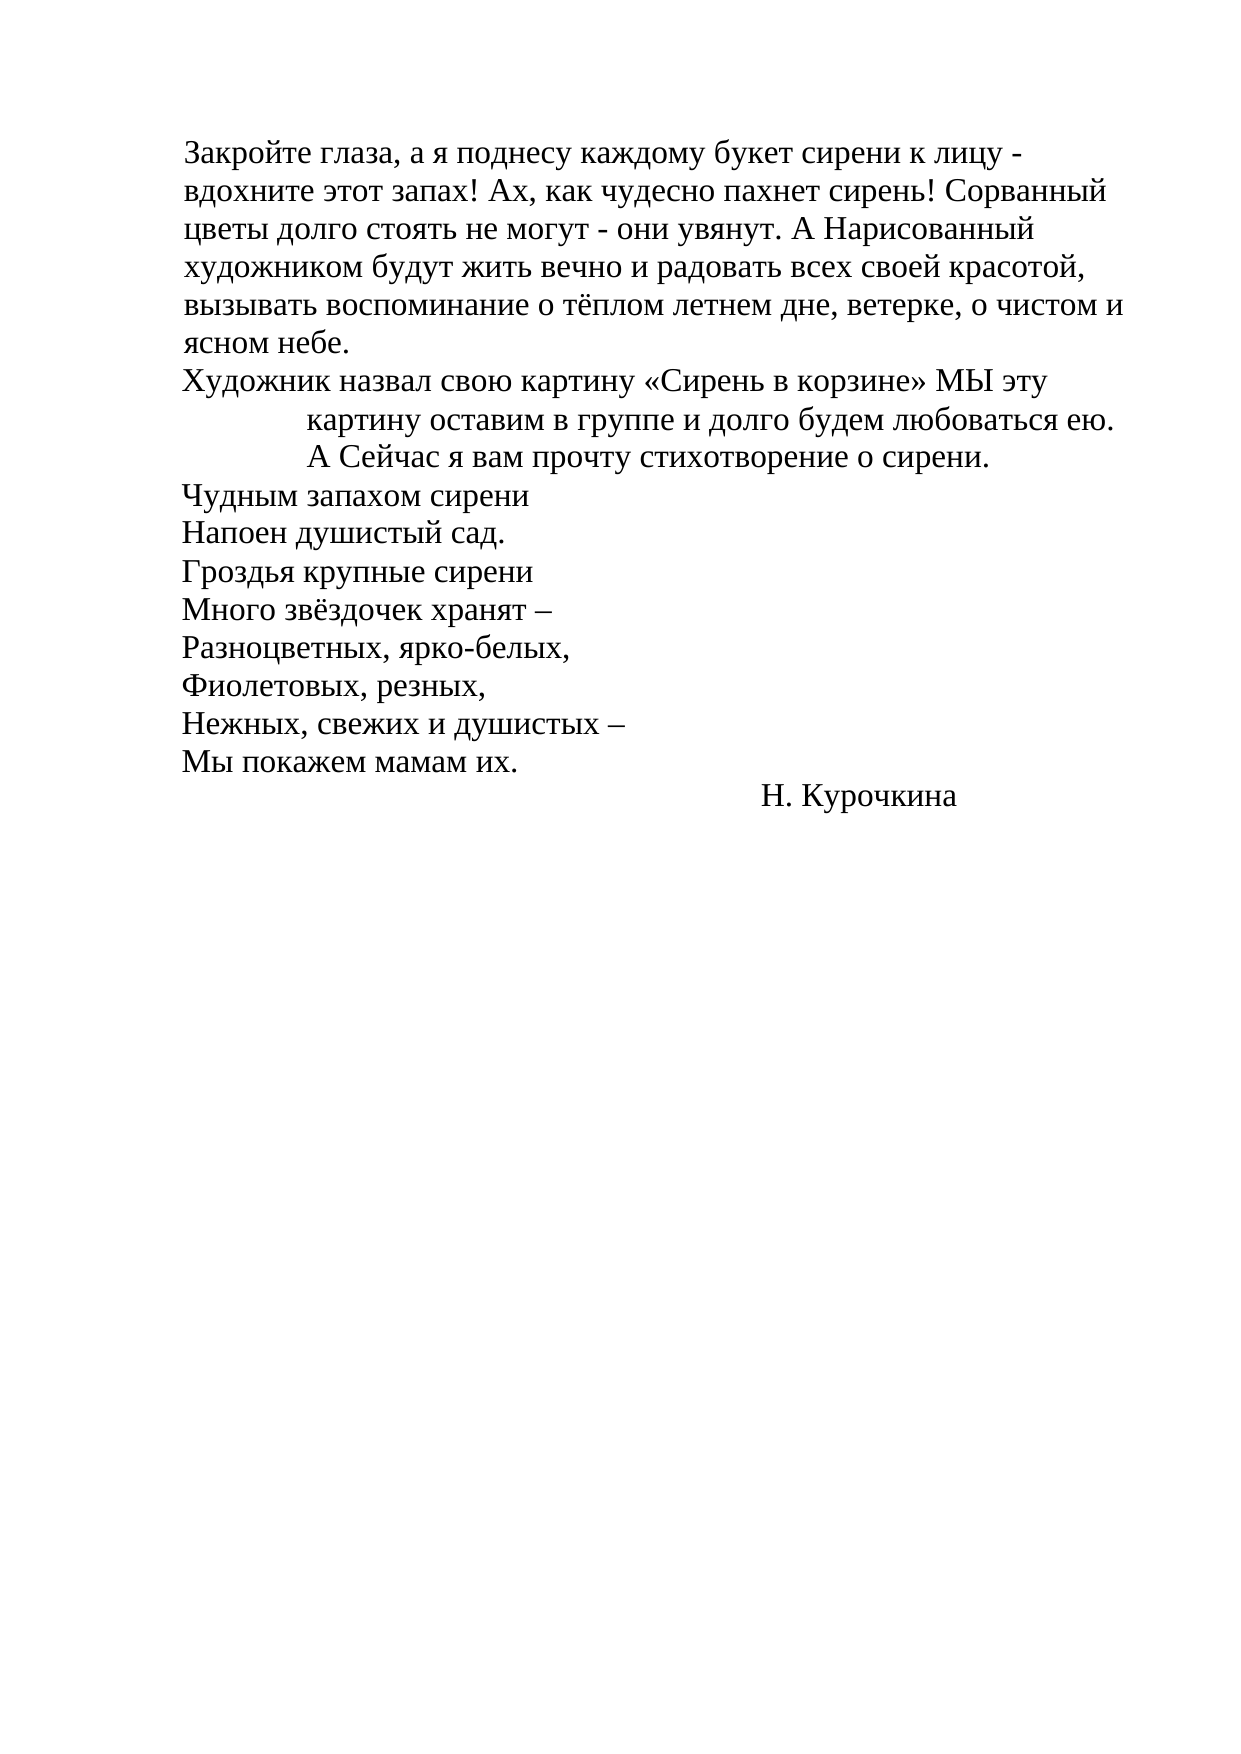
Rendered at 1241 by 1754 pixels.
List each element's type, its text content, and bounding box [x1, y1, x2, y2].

text Разноцветных, ярко-белых, [181, 628, 1144, 666]
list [183, 133, 1142, 361]
text Н. Курочкина [761, 780, 1182, 813]
text Чудным запахом сирени [181, 476, 1144, 513]
text Гроздья крупные сирени [181, 552, 1144, 589]
text Художник назвал свою картину «Сирень в корзине» МЫ эту картину оставим в группе и долго будем любоваться ею. А Сейчас я вам прочту стихотворение о сирени. [181, 361, 1144, 476]
text Напоен душистый сад. [181, 513, 1144, 552]
text Нежных, свежих и душистых – [181, 704, 1144, 742]
text Много звёздочек хранят – [181, 589, 1144, 628]
text Мы покажем мамам их. [181, 742, 1144, 780]
text Фиолетовых, резных, [181, 666, 1144, 704]
